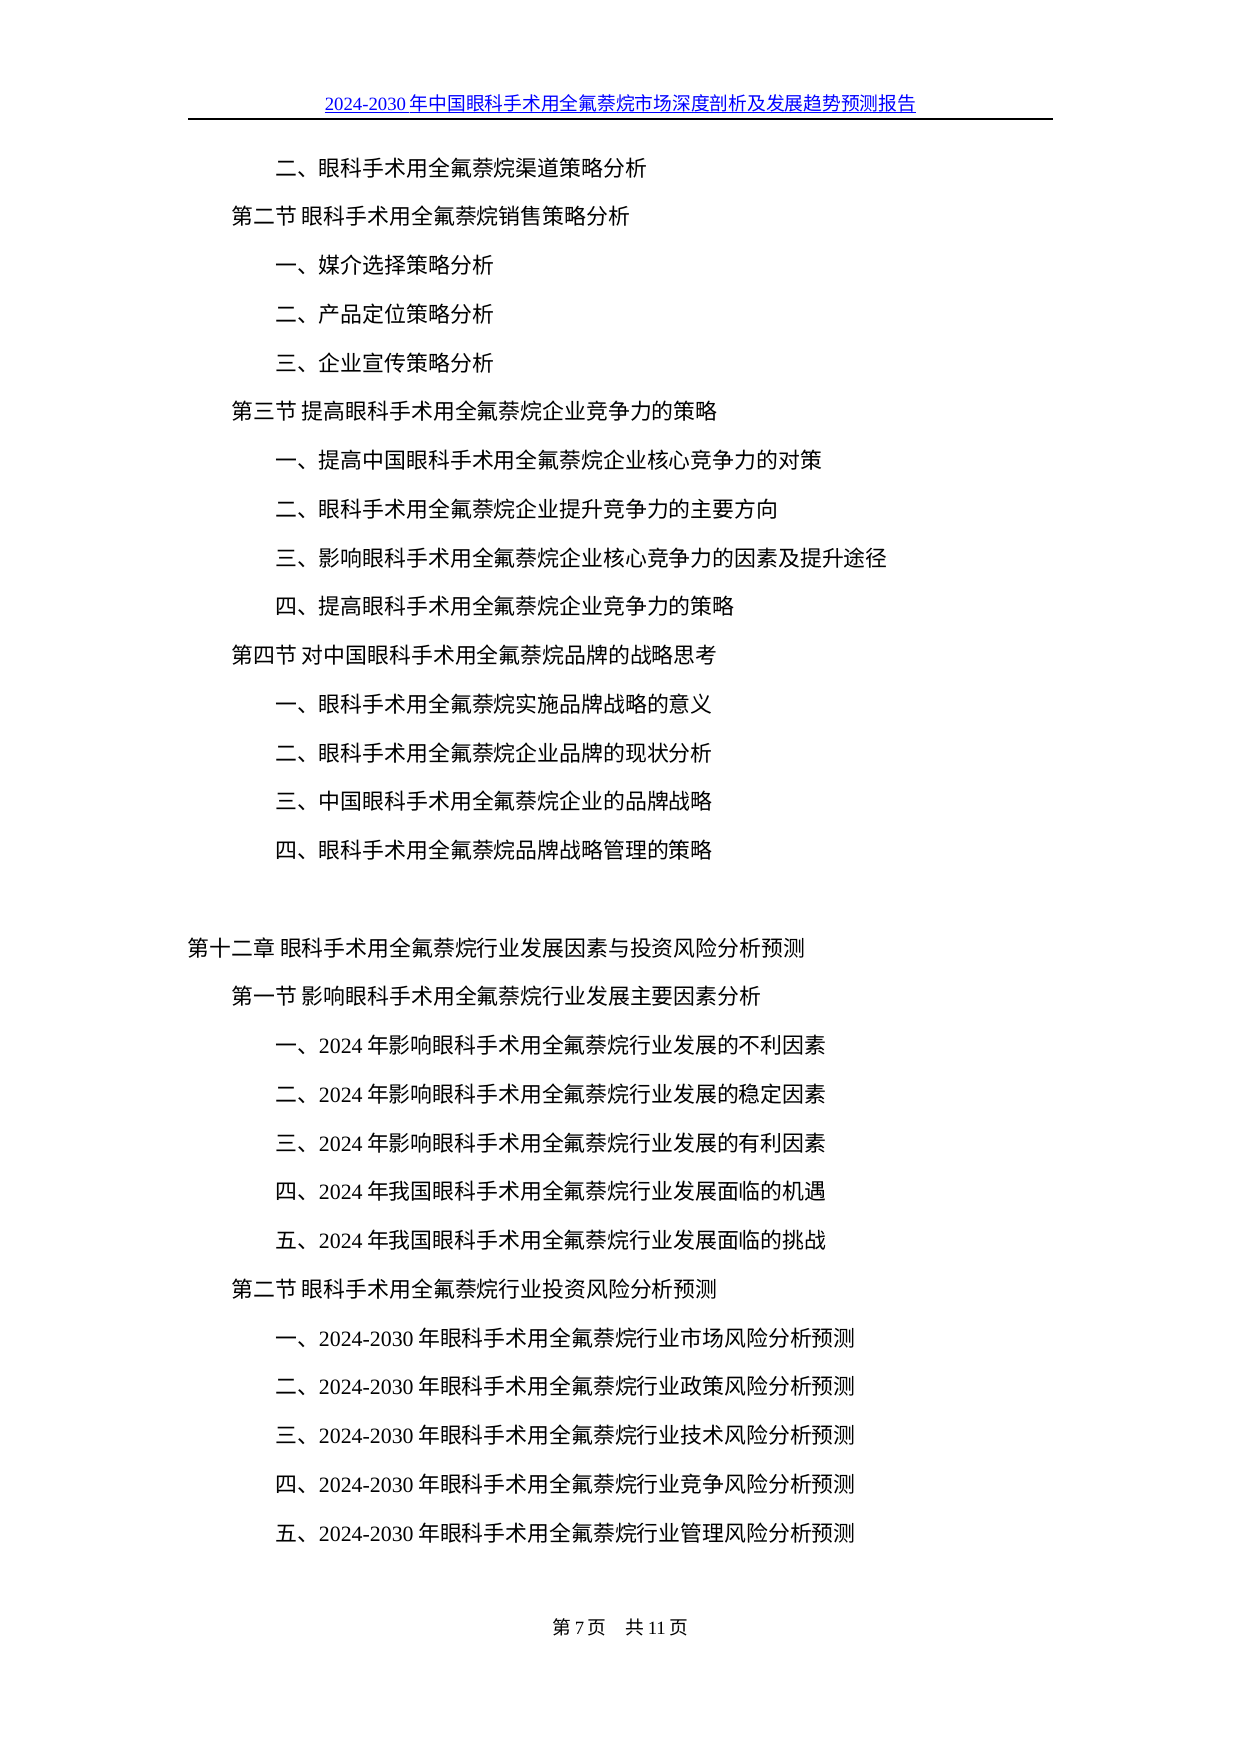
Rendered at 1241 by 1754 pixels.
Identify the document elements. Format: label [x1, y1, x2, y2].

text [187, 150, 1053, 1548]
